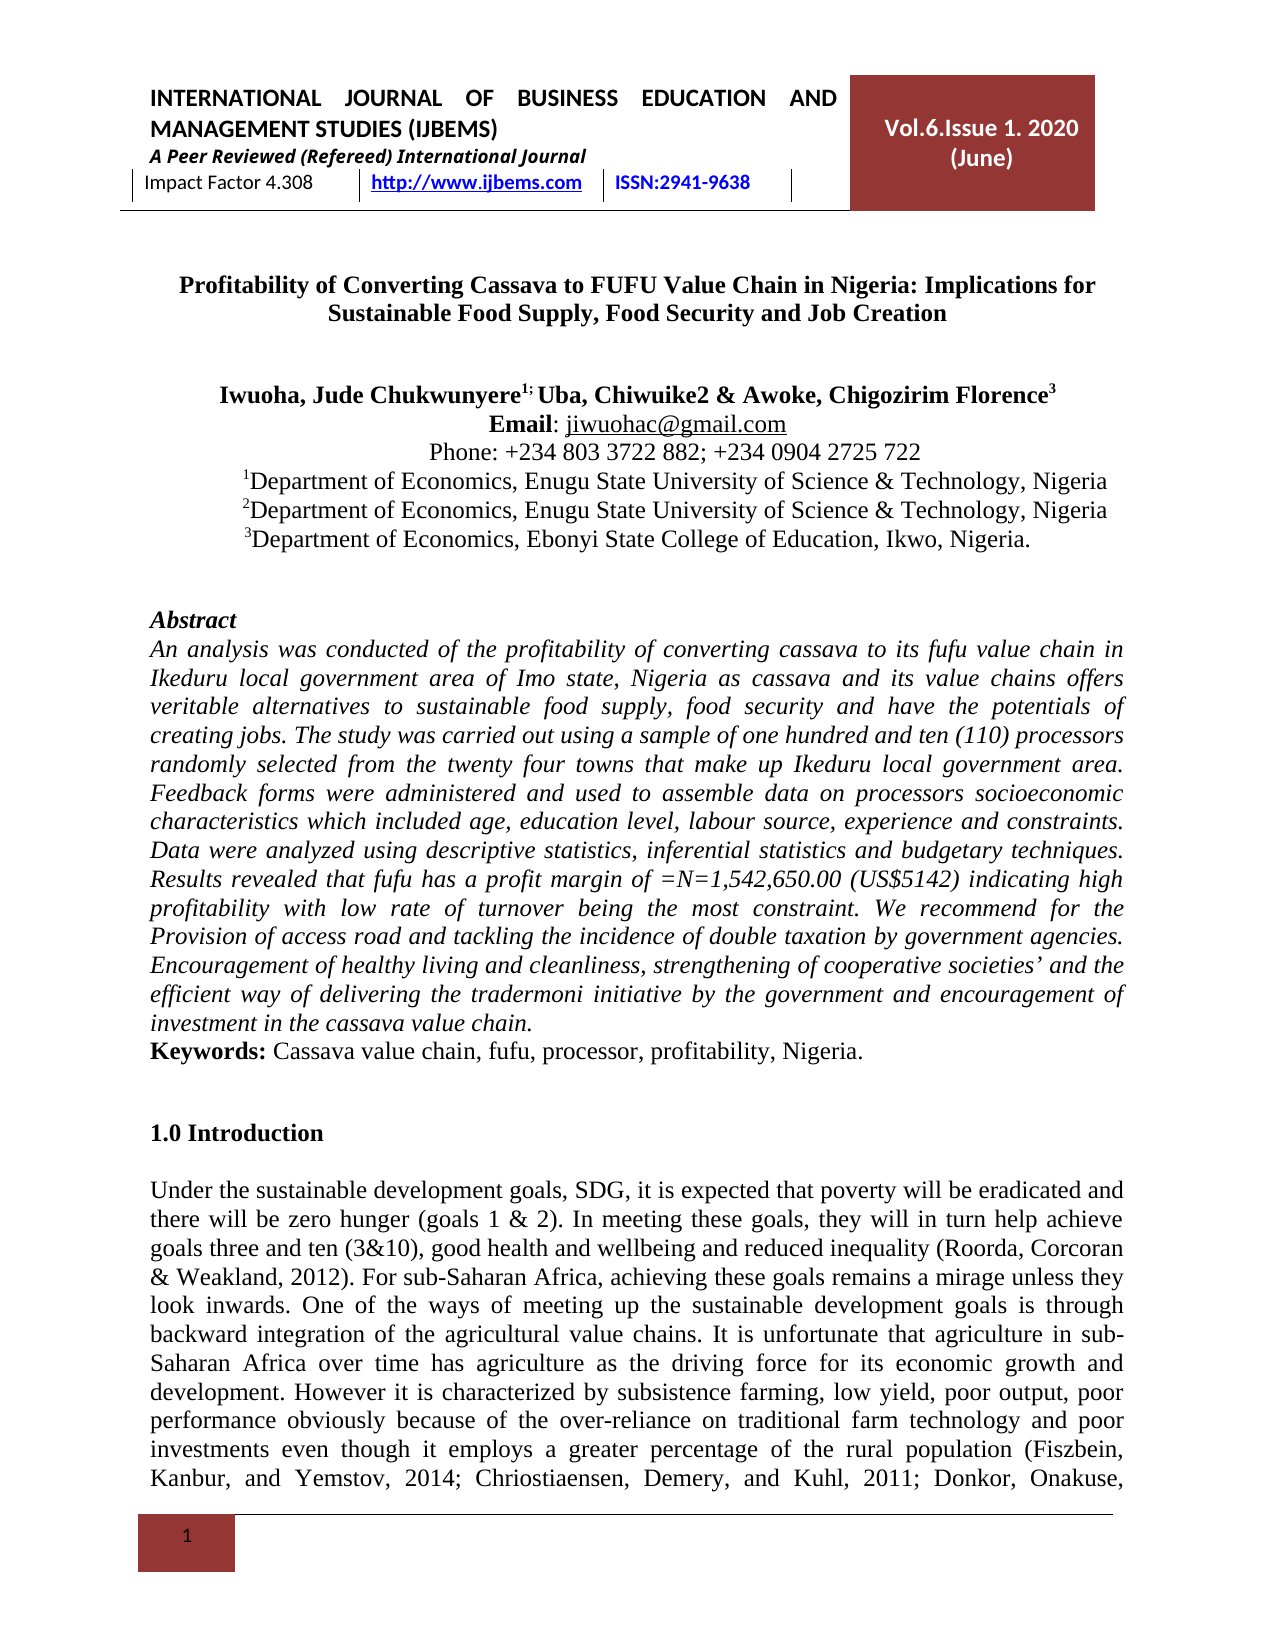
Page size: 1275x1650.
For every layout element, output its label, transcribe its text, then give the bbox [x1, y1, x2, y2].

text Abstract [150, 605, 1125, 634]
list Introduction [150, 1118, 1125, 1147]
text Profitability of Converting Cassava to FUFU Value Chain in Nigeria: Implications for Sustainable Food Supply, Food Security and Job Creation [150, 270, 1125, 327]
text 3Department of Economics, Ebonyi State College of Education, Ikwo, Nigeria. [150, 524, 1125, 552]
text Keywords: Cassava value chain, fufu, processor, profitability, Nigeria. [150, 1036, 1125, 1065]
text 2Department of Economics, Enugu State University of Science & Technology, Nigeria [150, 495, 1125, 524]
text Email: jiwuohac@gmail.com [150, 409, 1125, 437]
text Phone: +234 803 3722 882; +234 0904 2725 722 1Department of Economics, Enugu State University of Science & Technology, Nigeria [225, 437, 1125, 495]
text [150, 1175, 1125, 1492]
text An analysis was conducted of the profitability of converting cassava to its fufu value chain in Ikeduru local government area of Imo state, Nigeria as cassava and its value chains offers veritable alternatives to sustainable food supply, food security and have the potentials of creating jobs. The study was carried out using a sample of one hundred and ten (110) processors randomly selected from the twenty four towns that make up Ikeduru local government area. Feedback forms were administered and used to assemble data on processors socioeconomic characteristics which included age, education level, labour source, experience and constraints. Data were analyzed using descriptive statistics, inferential statistics and budgetary techniques. Results revealed that fufu has a profit margin of =N=1,542,650.00 (US$5142) indicating high profitability with low rate of turnover being the most constraint. We recommend for the Provision of access road and tackling the incidence of double taxation by government agencies. Encouragement of healthy living and cleanliness, strengthening of cooperative societies’ and the efficient way of delivering the tradermoni initiative by the government and encouragement of investment in the cassava value chain. [150, 634, 1125, 1036]
text Iwuoha, Jude Chukwunyere1; Uba, Chiwuike2 & Awoke, Chigozirim Florence3 [150, 380, 1125, 409]
